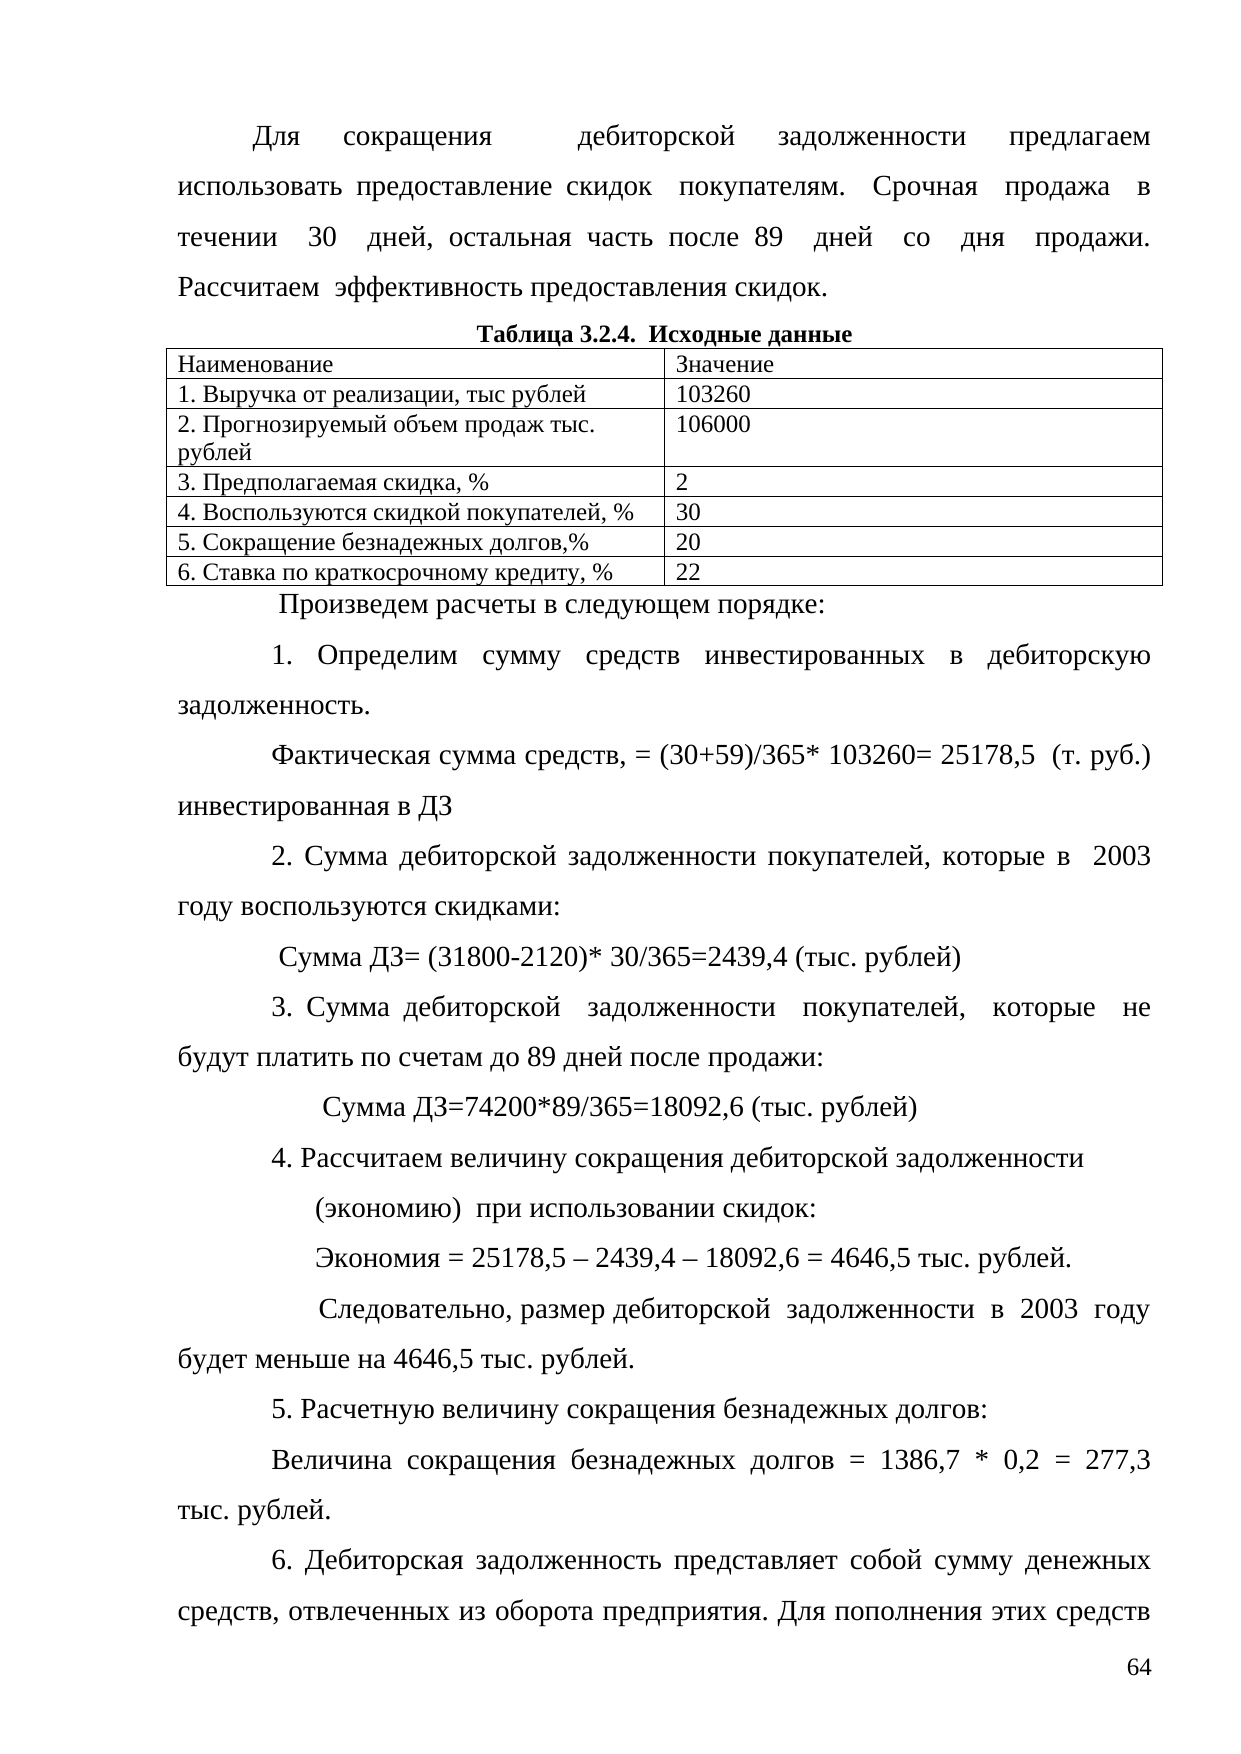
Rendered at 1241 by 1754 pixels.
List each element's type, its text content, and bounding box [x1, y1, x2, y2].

text Произведем расчеты в следующем порядке: [177, 586, 1152, 620]
table_cell 6. Ставка по краткосрочному кредиту, % [167, 557, 664, 585]
table_header Наименование [167, 349, 664, 378]
text Сумма ДЗ= (31800-2120)* 30/365=2439,4 (тыс. рублей) [177, 939, 1152, 972]
text Для сокращения дебиторской задолженности предлагаем использовать предоставление скидок покупателям. Срочная продажа в течении 30 дней, остальная часть после 89 дней со дня продажи. Рассчитаем эффективность предоставления скидок. [177, 118, 1152, 303]
text Величина сокращения безнадежных долгов = 1386,7 * 0,2 = 277,3 тыс. рублей. [177, 1442, 1152, 1526]
table_cell 3. Предполагаемая скидка, % [167, 467, 664, 496]
table_cell 20 [665, 527, 1162, 556]
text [177, 1542, 1152, 1626]
text Сумма ДЗ=74200*89/365=18092,6 (тыс. рублей) [177, 1089, 1152, 1123]
table_cell 22 [665, 557, 1162, 585]
text Таблица 3.2.4. Исходные данные [177, 319, 1152, 348]
text 3. Сумма дебиторской задолженности покупателей, которые не будут платить по счетам до 89 дней после продажи: [177, 989, 1152, 1073]
table_cell 103260 [665, 379, 1162, 408]
text 5. Расчетную величину сокращения безнадежных долгов: [177, 1391, 1152, 1425]
text Фактическая сумма средств, = (30+59)/365* 103260= 25178,5 (т. руб.) инвестированная в ДЗ [177, 737, 1152, 821]
table_header Значение [665, 349, 1162, 378]
table_cell 106000 [665, 409, 1162, 466]
table_cell 2 [665, 467, 1162, 496]
text Экономия = 25178,5 – 2439,4 – 18092,6 = 4646,5 тыс. рублей. [177, 1241, 1152, 1274]
table_cell 30 [665, 497, 1162, 526]
text 4. Рассчитаем величину сокращения дебиторской задолженности [177, 1140, 1152, 1173]
table_cell 1. Выручка от реализации, тыс рублей [167, 379, 664, 408]
table_cell 4. Воспользуются скидкой покупателей, % [167, 497, 664, 526]
text Следовательно, размер дебиторской задолженности в 2003 году будет меньше на 4646,5 тыс. рублей. [177, 1291, 1152, 1375]
table_cell 5. Сокращение безнадежных долгов,% [167, 527, 664, 556]
table_cell 2. Прогнозируемый объем продаж тыс. рублей [167, 409, 664, 466]
text (экономию) при использовании скидок: [177, 1190, 1152, 1224]
text 1. Определим сумму средств инвестированных в дебиторскую задолженность. [177, 637, 1152, 721]
text 2. Сумма дебиторской задолженности покупателей, которые в 2003 году воспользуются скидками: [177, 838, 1152, 922]
